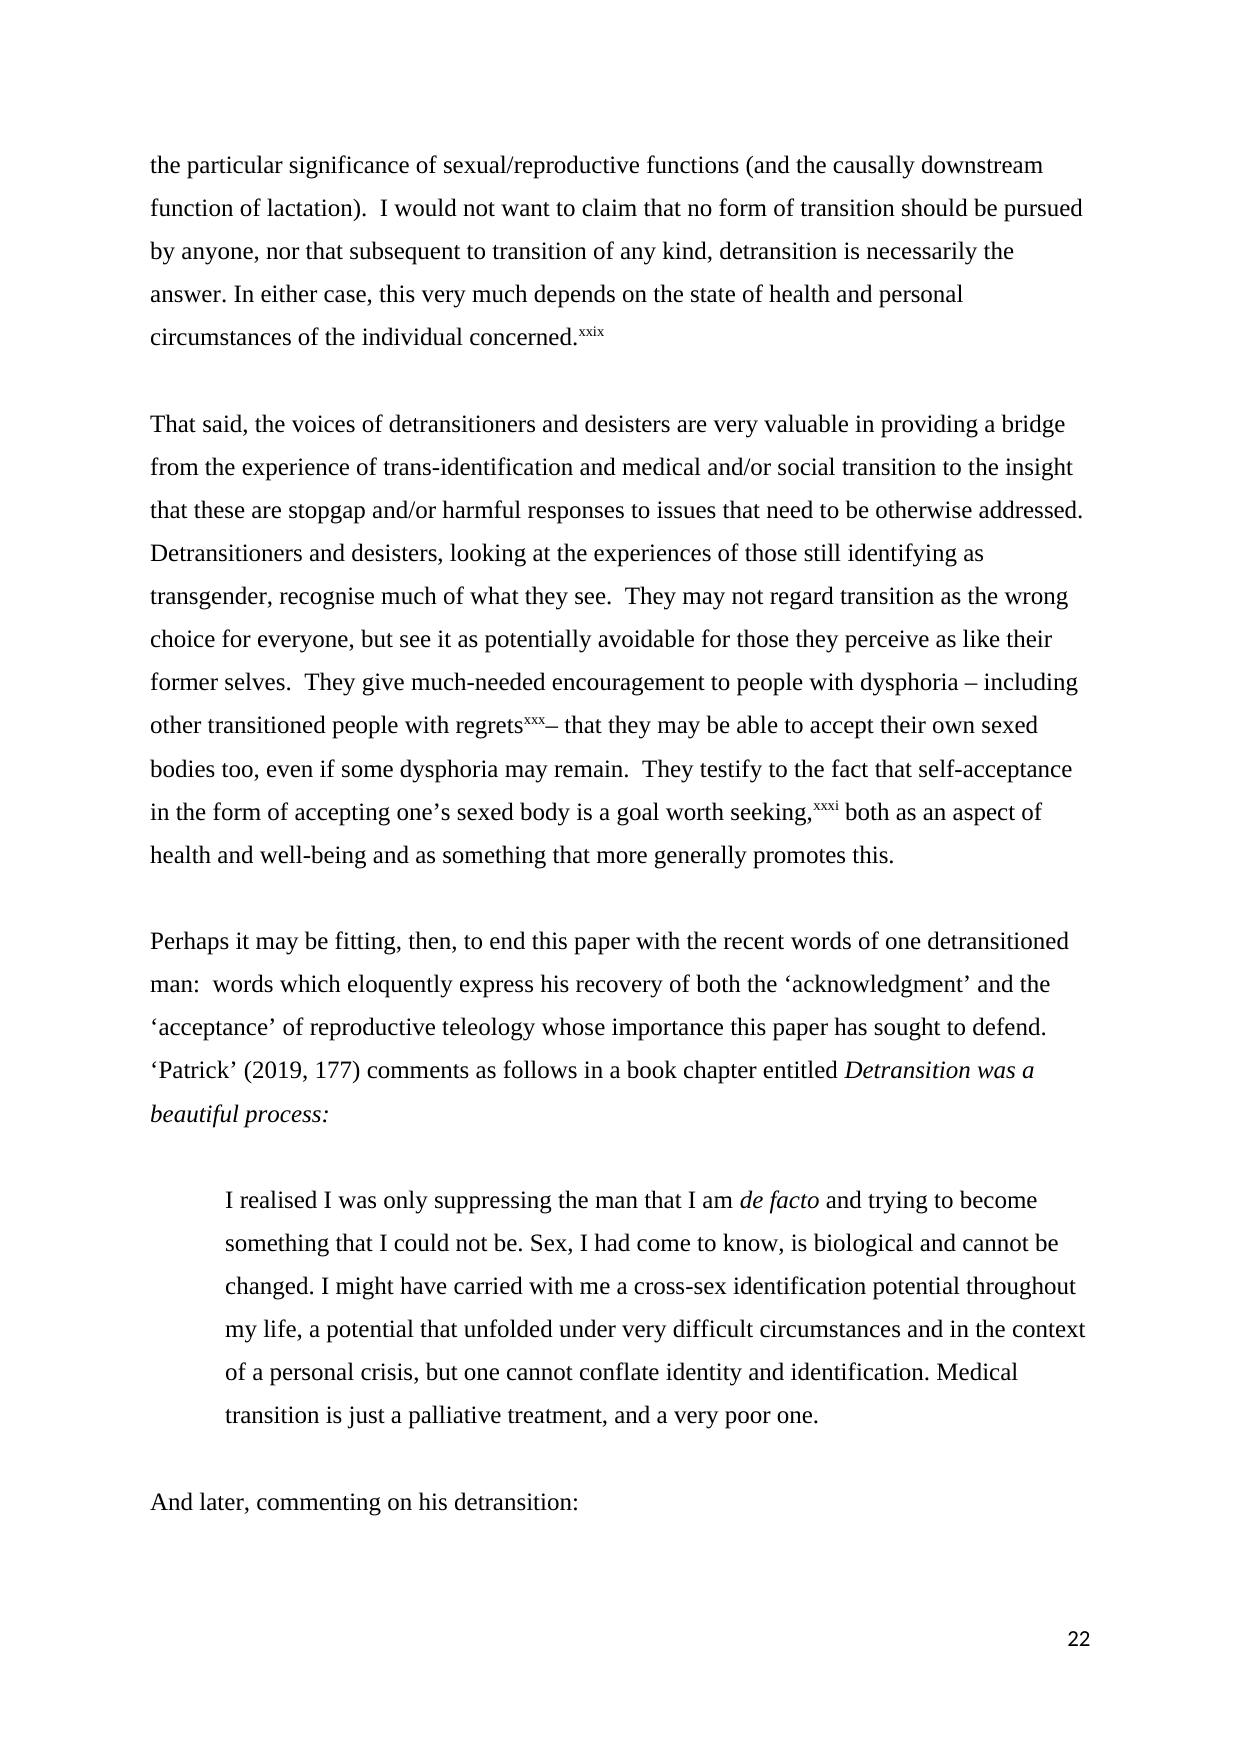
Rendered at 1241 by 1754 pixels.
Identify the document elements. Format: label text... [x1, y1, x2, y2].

text And later, commenting on his detransition: [150, 1487, 1090, 1516]
text Perhaps it may be fitting, then, to end this paper with the recent words of one detransitioned man: words which eloquently express his recovery of both the ‘acknowledgment’ and the ‘acceptance’ of reproductive teleology whose importance this paper has sought to defend. ‘Patrick’ (2019, 177) comments as follows in a book chapter entitled Detransition was a beautiful process: [150, 926, 1090, 1127]
text I realised I was only suppressing the man that I am de facto and trying to become something that I could not be. Sex, I had come to know, is biological and cannot be changed. I might have carried with me a cross-sex identification potential throughout my life, a potential that unfolded under very difficult circumstances and in the context of a personal crisis, but one cannot conflate identity and identification. Medical transition is just a palliative treatment, and a very poor one. [225, 1185, 1090, 1429]
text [150, 150, 1090, 351]
text That said, the voices of detransitioners and desisters are very valuable in providing a bridge from the experience of trans-identification and medical and/or social transition to the insight that these are stopgap and/or harmful responses to issues that need to be otherwise addressed. Detransitioners and desisters, looking at the experiences of those still identifying as transgender, recognise much of what they see. They may not regard transition as the wrong choice for everyone, but see it as potentially avoidable for those they perceive as like their former selves. They give much-needed encouragement to people with dysphoria – including other transitioned people with regrets– that they may be able to accept their own sexed bodies too, even if some dysphoria may remain. They testify to the fact that self-acceptance in the form of accepting one’s sexed body is a goal worth seeking, both as an aspect of health and well-being and as something that more generally promotes this. [150, 409, 1090, 869]
